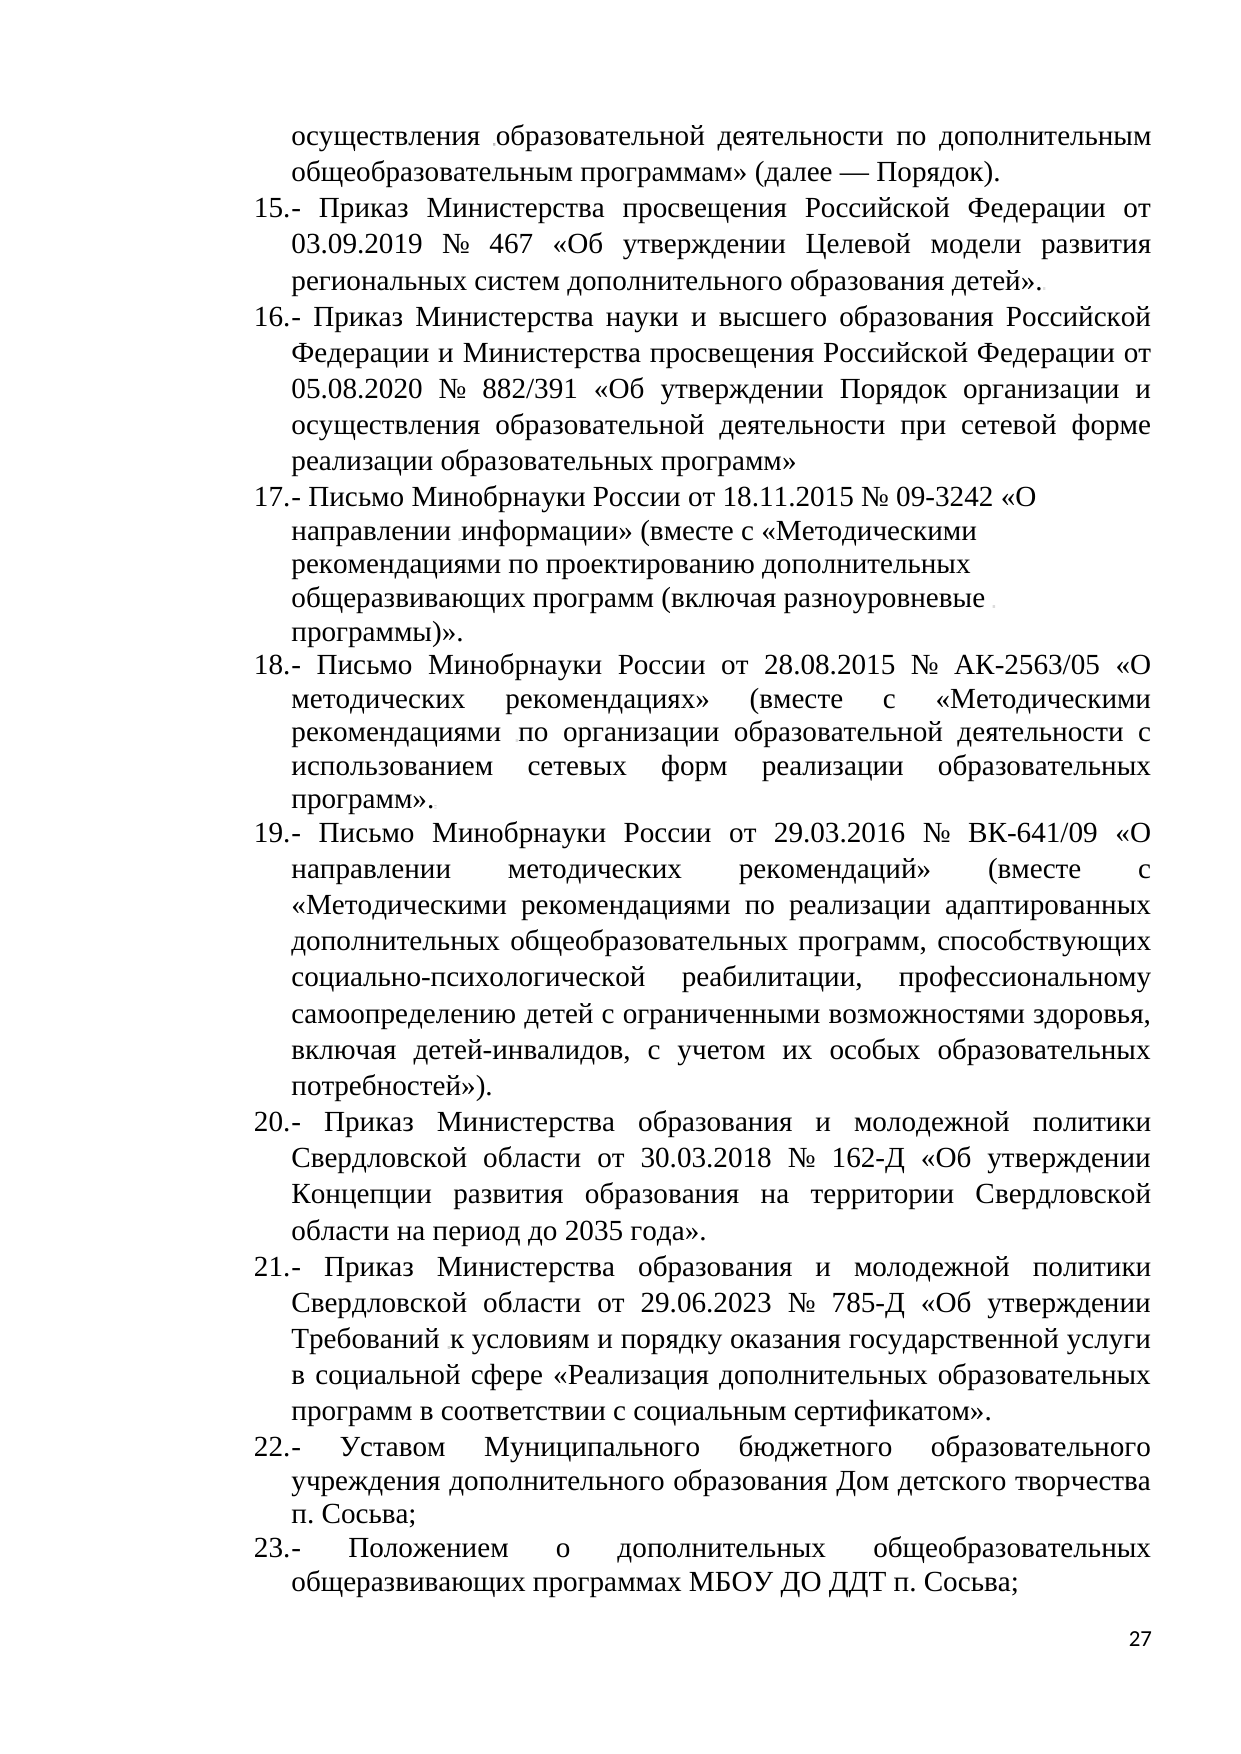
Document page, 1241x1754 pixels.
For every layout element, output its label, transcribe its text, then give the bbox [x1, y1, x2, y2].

list - Приказ Министерства науки и высшего образования Российской Федерации и Министерства просвещения Российской Федерации от 05.08.2020 № 882/391 «Об утверждении Порядок организации и осуществления образовательной деятельности при сетевой форме реализации образовательных программ» [254, 299, 1152, 477]
list - Уставом Муниципального бюджетного образовательного учреждения дополнительного образования Дом детского творчества п. Сосьва; [254, 1429, 1152, 1530]
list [254, 118, 1152, 188]
list - Положением о дополнительных общеобразовательных общеразвивающих программах МБОУ ДО ДДТ п. Сосьва; [254, 1530, 1152, 1597]
list - Письмо Минобрнауки России от 29.03.2016 № ВК-641/09 «О направлении методических рекомендаций» (вместе с «Методическими рекомендациями по реализации адаптированных дополнительных общеобразовательных программ, способствующих социально-психологической реабилитации, профессиональному самоопределению детей с ограниченными возможностями здоровья, включая детей-инвалидов, с учетом их особых образовательных потребностей»). [254, 815, 1152, 1102]
list - Письмо Минобрнауки России от 28.08.2015 № АК-2563/05 «О методических рекомендациях» (вместе с «Методическими рекомендациями по организации образовательной деятельности с использованием сетевых форм реализации образовательных программ». [254, 647, 1152, 815]
list - Письмо Минобрнауки России от 18.11.2015 № 09-3242 «О направлении информации» (вместе с «Методическими рекомендациями по проектированию дополнительных общеразвивающих программ (включая разноуровневые программы)». [254, 479, 1152, 647]
list - Приказ Министерства образования и молодежной политики Свердловской области от 30.03.2018 № 162-Д «Об утверждении Концепции развития образования на территории Свердловской области на период до 2035 года». [254, 1104, 1152, 1246]
list - Приказ Министерства образования и молодежной политики Свердловской области от 29.06.2023 № 785-Д «Об утверждении Требований к условиям и порядку оказания государственной услуги в социальной сфере «Реализация дополнительных образовательных программ в соответствии с социальным сертификатом». [254, 1249, 1152, 1427]
list - Приказ Министерства просвещения Российской Федерации от 03.09.2019 № 467 «Об утверждении Целевой модели развития региональных систем дополнительного образования детей». [254, 190, 1152, 296]
